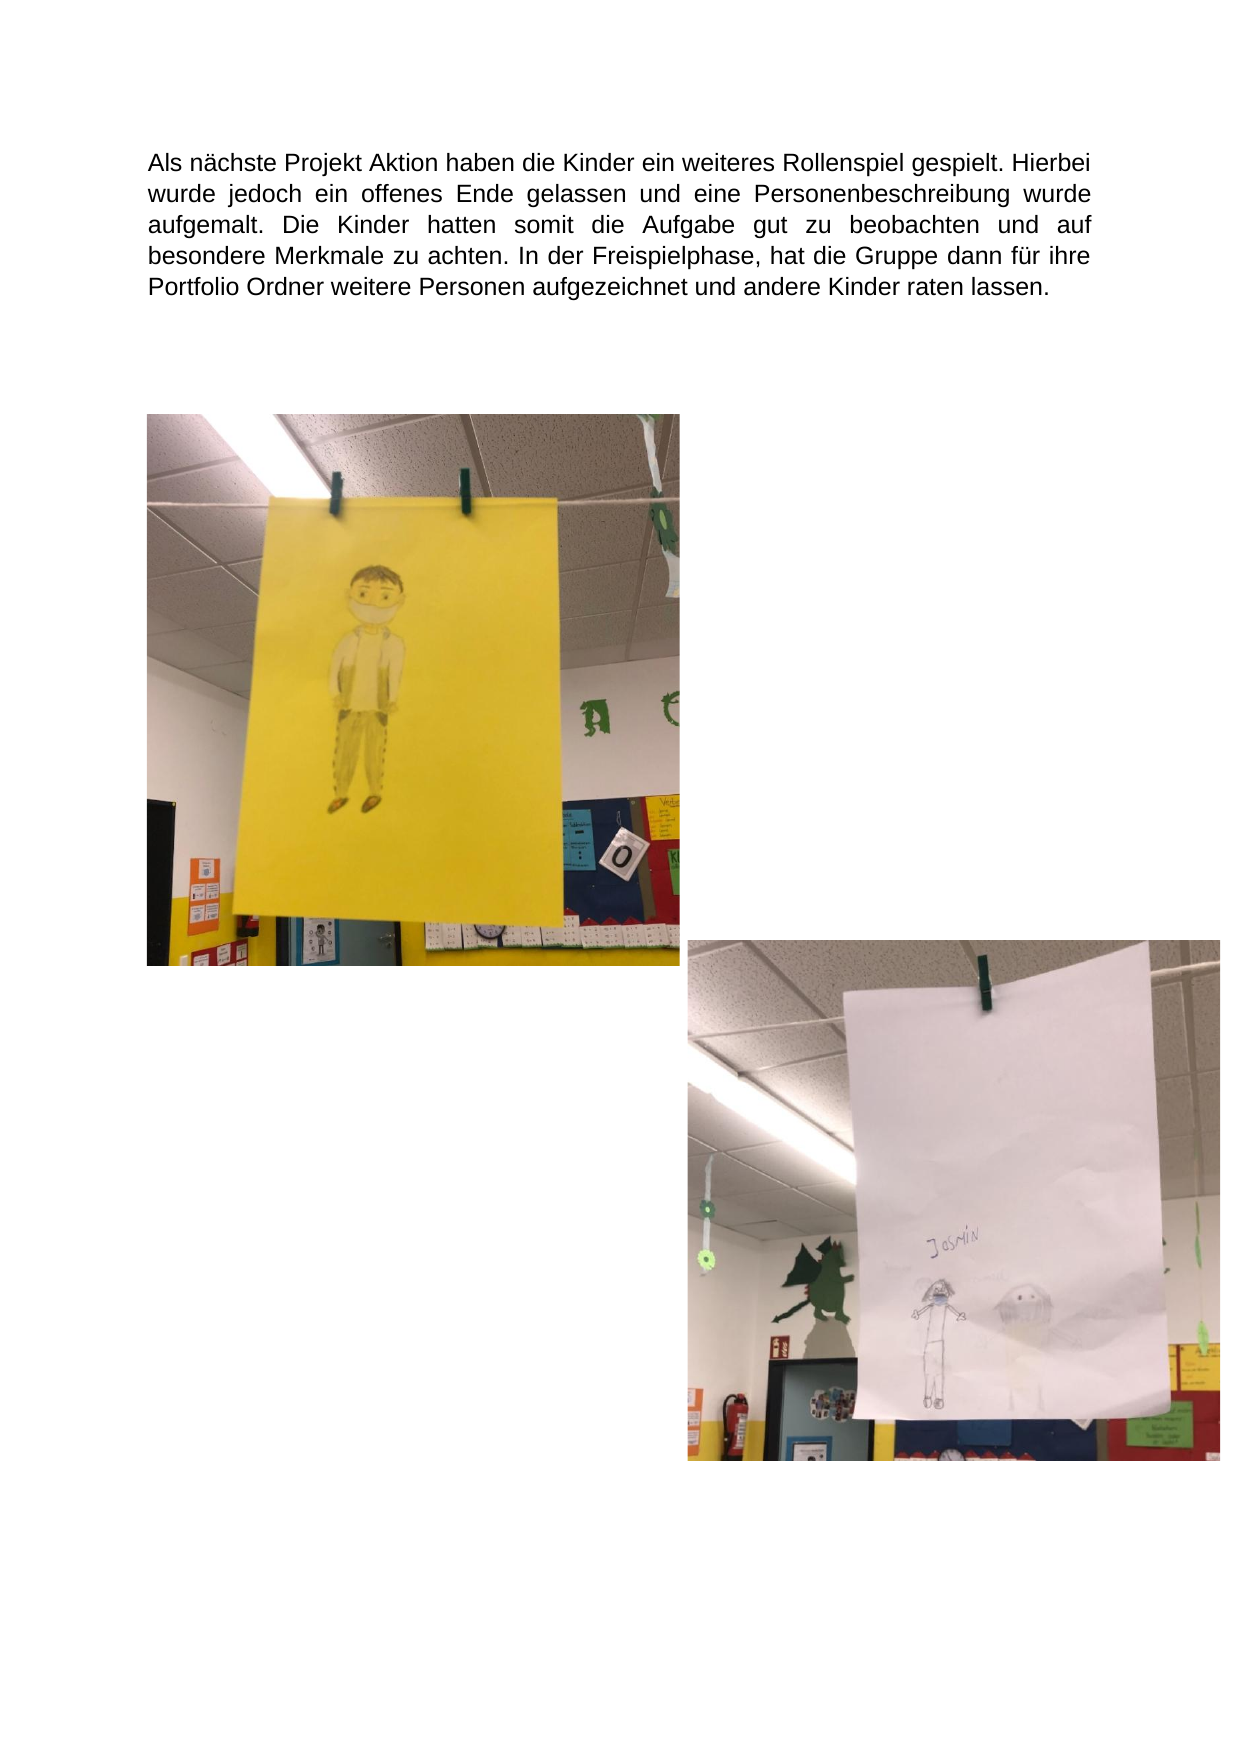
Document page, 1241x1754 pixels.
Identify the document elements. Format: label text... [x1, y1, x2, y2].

picture [146, 414, 680, 966]
text Als nächste Projekt Aktion haben die Kinder ein weiteres Rollenspiel gespielt. Hierbei wurde jedoch ein offenes Ende gelassen und eine Personenbeschreibung wurde aufgemalt. Die Kinder hatten somit die Aufgabe gut zu beobachten und auf besondere Merkmale zu achten. In der Freispielphase, hat die Gruppe dann für ihre Portfolio Ordner weitere Personen aufgezeichnet und andere Kinder raten lassen. [148, 148, 1093, 301]
picture [687, 940, 1221, 1461]
